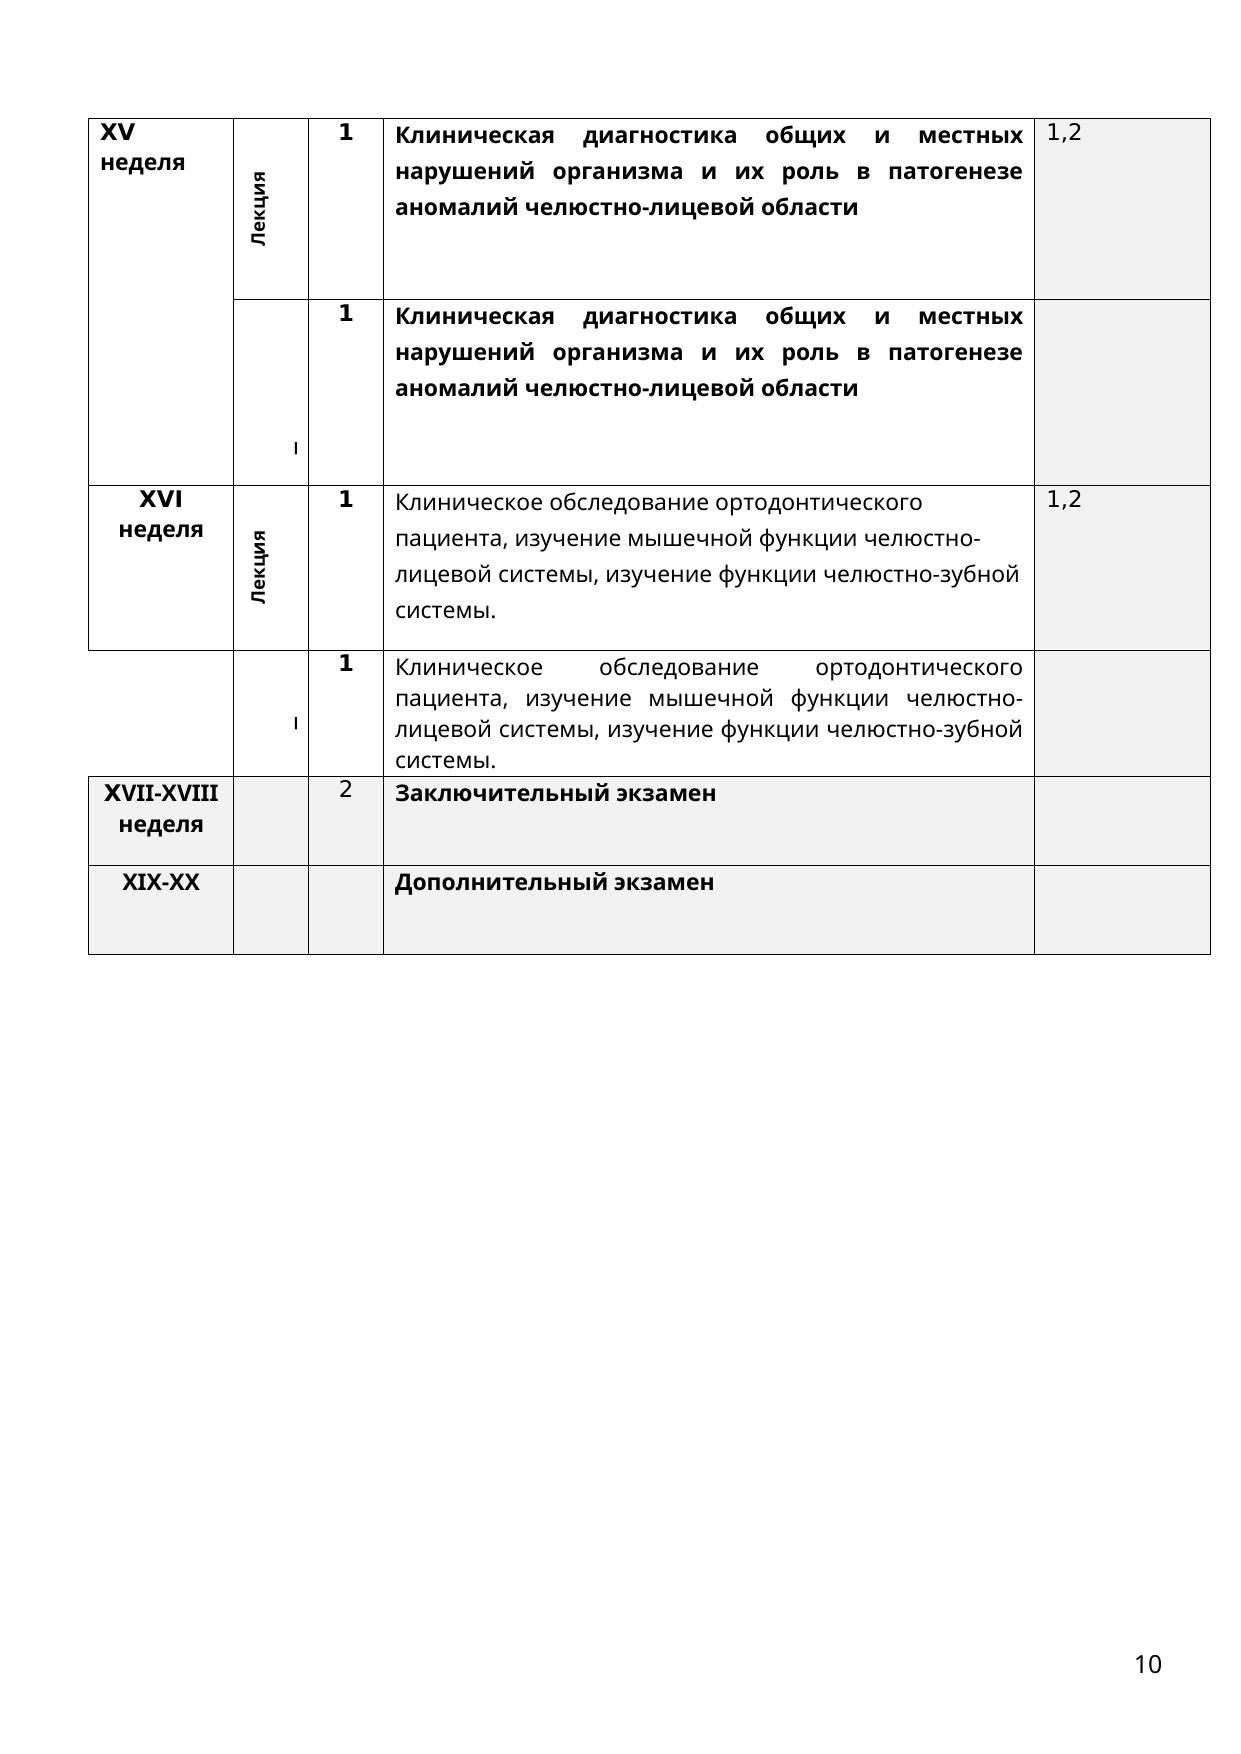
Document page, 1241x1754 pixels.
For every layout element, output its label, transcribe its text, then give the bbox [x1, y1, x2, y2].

table_cell XIX-XX [89, 866, 233, 954]
table_cell 1 [309, 119, 383, 299]
table_cell 1 [309, 486, 383, 649]
table_cell 1 [309, 651, 383, 776]
table_cell 1,2 [1035, 486, 1210, 649]
table_cell Пр. занятие [234, 300, 308, 485]
table_cell XVII-XVIII неделя [89, 777, 233, 865]
table_cell 1,2 [1035, 119, 1210, 299]
table_cell [1035, 777, 1210, 865]
table_cell Клиническая диагностика общих и местных нарушений организма и их роль в патогенезе аномалий челюстно-лицевой области [384, 300, 1034, 485]
table_cell Клиническое обследование ортодонтического пациента, изучение мышечной функции челюстно-лицевой системы, изучение функции челюстно-зубной системы. [384, 486, 1034, 649]
table_cell 1 [309, 300, 383, 485]
table_cell XVI неделя [89, 486, 233, 649]
table_cell Заключительный экзамен [384, 777, 1034, 865]
table_cell XV неделя [89, 119, 233, 485]
table_cell [309, 866, 383, 954]
table_cell [234, 866, 308, 954]
table_cell Лекция [234, 486, 308, 649]
table_cell 2 [309, 777, 383, 865]
table_cell Клиническая диагностика общих и местных нарушений организма и их роль в патогенезе аномалий челюстно-лицевой области [384, 119, 1034, 299]
table_cell [1035, 300, 1210, 485]
table_cell [1035, 651, 1210, 776]
table_cell Клиническое обследование ортодонтического пациента, изучение мышечной функции челюстно-лицевой системы, изучение функции челюстно-зубной системы. [384, 651, 1034, 776]
table_cell Дополнительный экзамен [384, 866, 1034, 954]
table_cell Пр. занятие [234, 651, 308, 776]
table_cell [234, 777, 308, 865]
table_cell [1035, 866, 1210, 954]
table_cell Лекция [234, 119, 308, 299]
